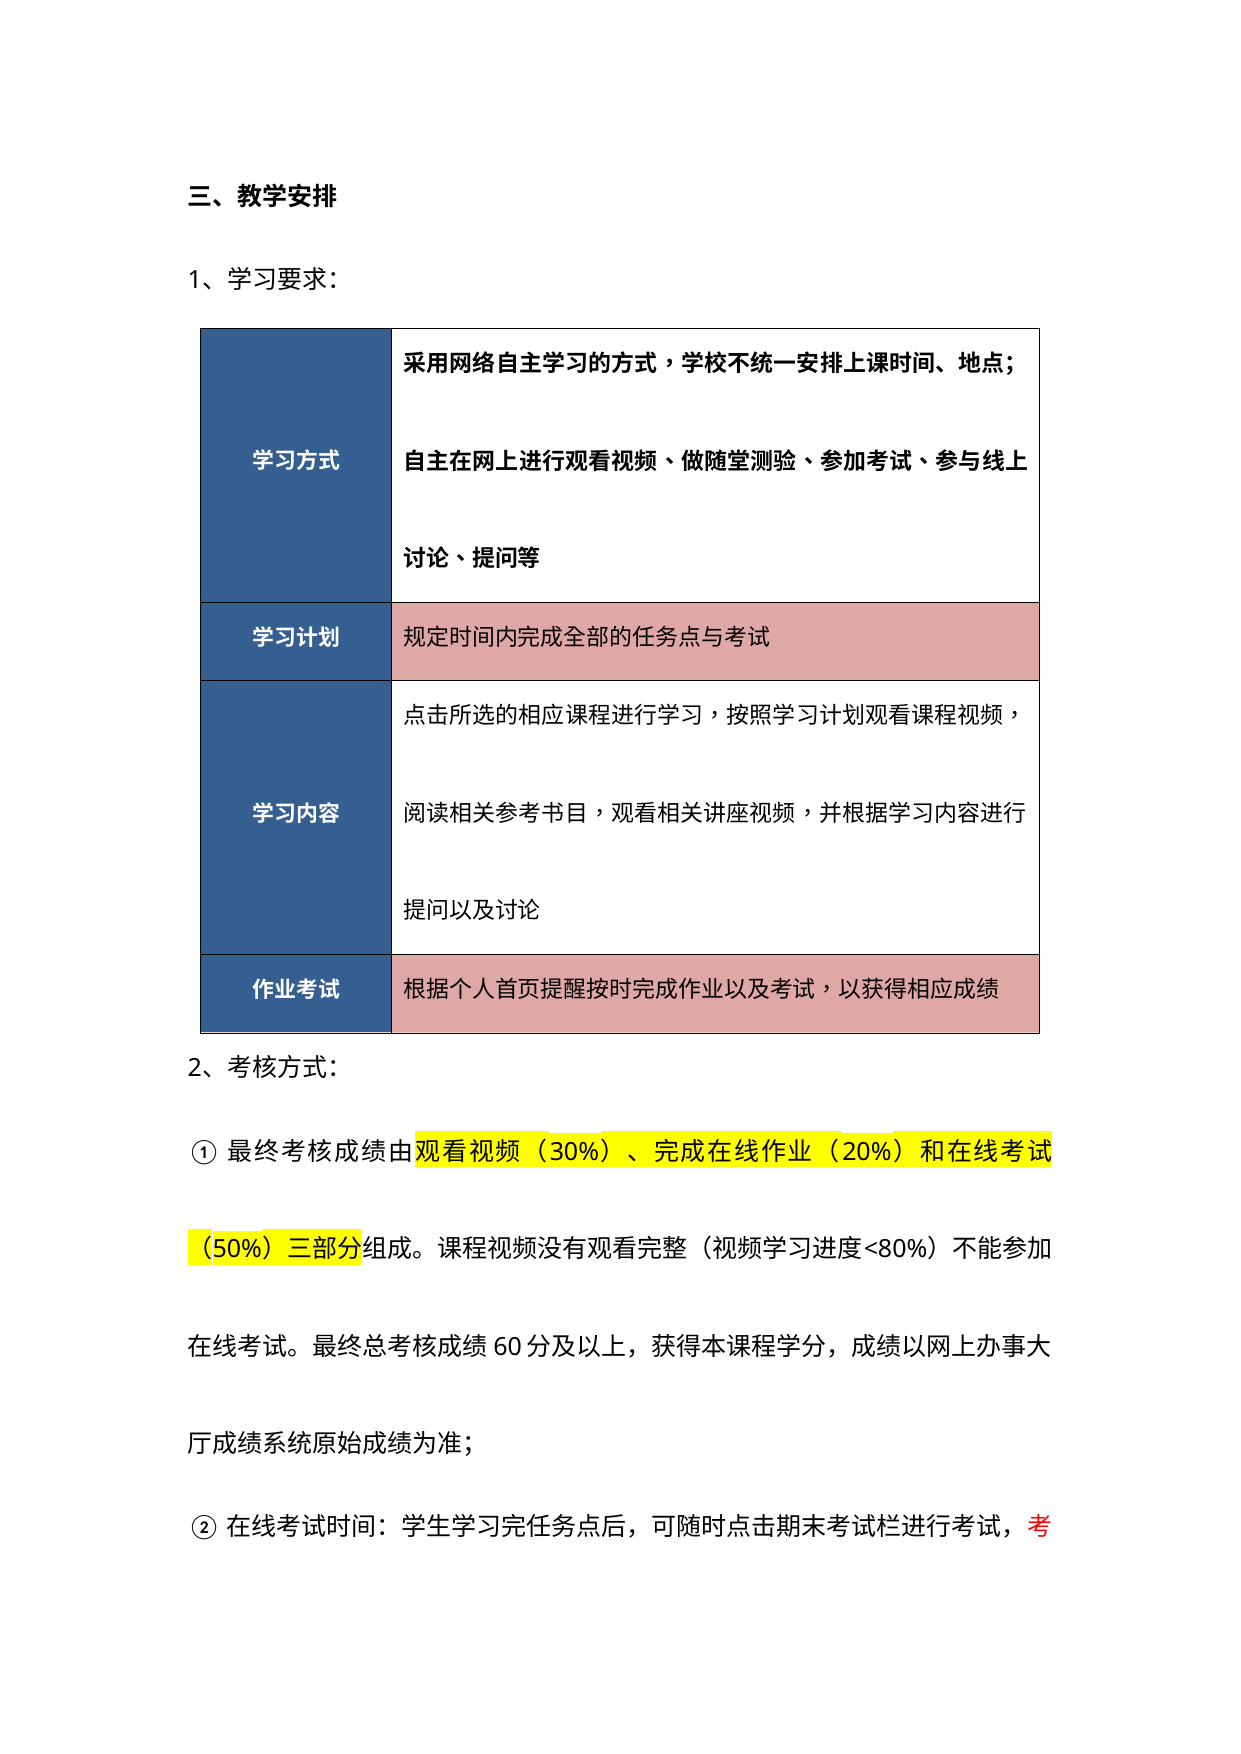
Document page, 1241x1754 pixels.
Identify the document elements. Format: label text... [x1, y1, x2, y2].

subtitle 三、教学安排 [187, 162, 1053, 227]
table_cell 点击所选的相应课程进行学习，按照学习计划观看课程视频，阅读相关参考书目，观看相关讲座视频，并根据学习内容进行提问以及讨论 [392, 681, 1039, 954]
table_cell 作业考试 [201, 955, 391, 1032]
table_cell 学习计划 [201, 603, 391, 680]
text ①最终考核成绩由观看视频（30%）、完成在线作业（20%）和在线考试（50%）三部分组成。课程视频没有观看完整（视频学习进度<80%）不能参加在线考试。最终总考核成绩60分及以上，获得本课程学分，成绩以网上办事大厅成绩系统原始成绩为准； [187, 1117, 1053, 1474]
table_cell 规定时间内完成全部的任务点与考试 [392, 603, 1039, 680]
table_cell 根据个人首页提醒按时完成作业以及考试，以获得相应成绩 [392, 955, 1039, 1032]
table_header 采用网络自主学习的方式，学校不统一安排上课时间、地点；自主在网上进行观看视频、做随堂测验、参加考试、参与线上讨论、提问等 [392, 329, 1039, 602]
text 2、考核方式： [187, 1033, 1053, 1098]
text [187, 1492, 1053, 1557]
text 1、学习要求： [187, 245, 1053, 310]
table_header 学习方式 [201, 329, 391, 602]
table_cell 学习内容 [201, 681, 391, 954]
